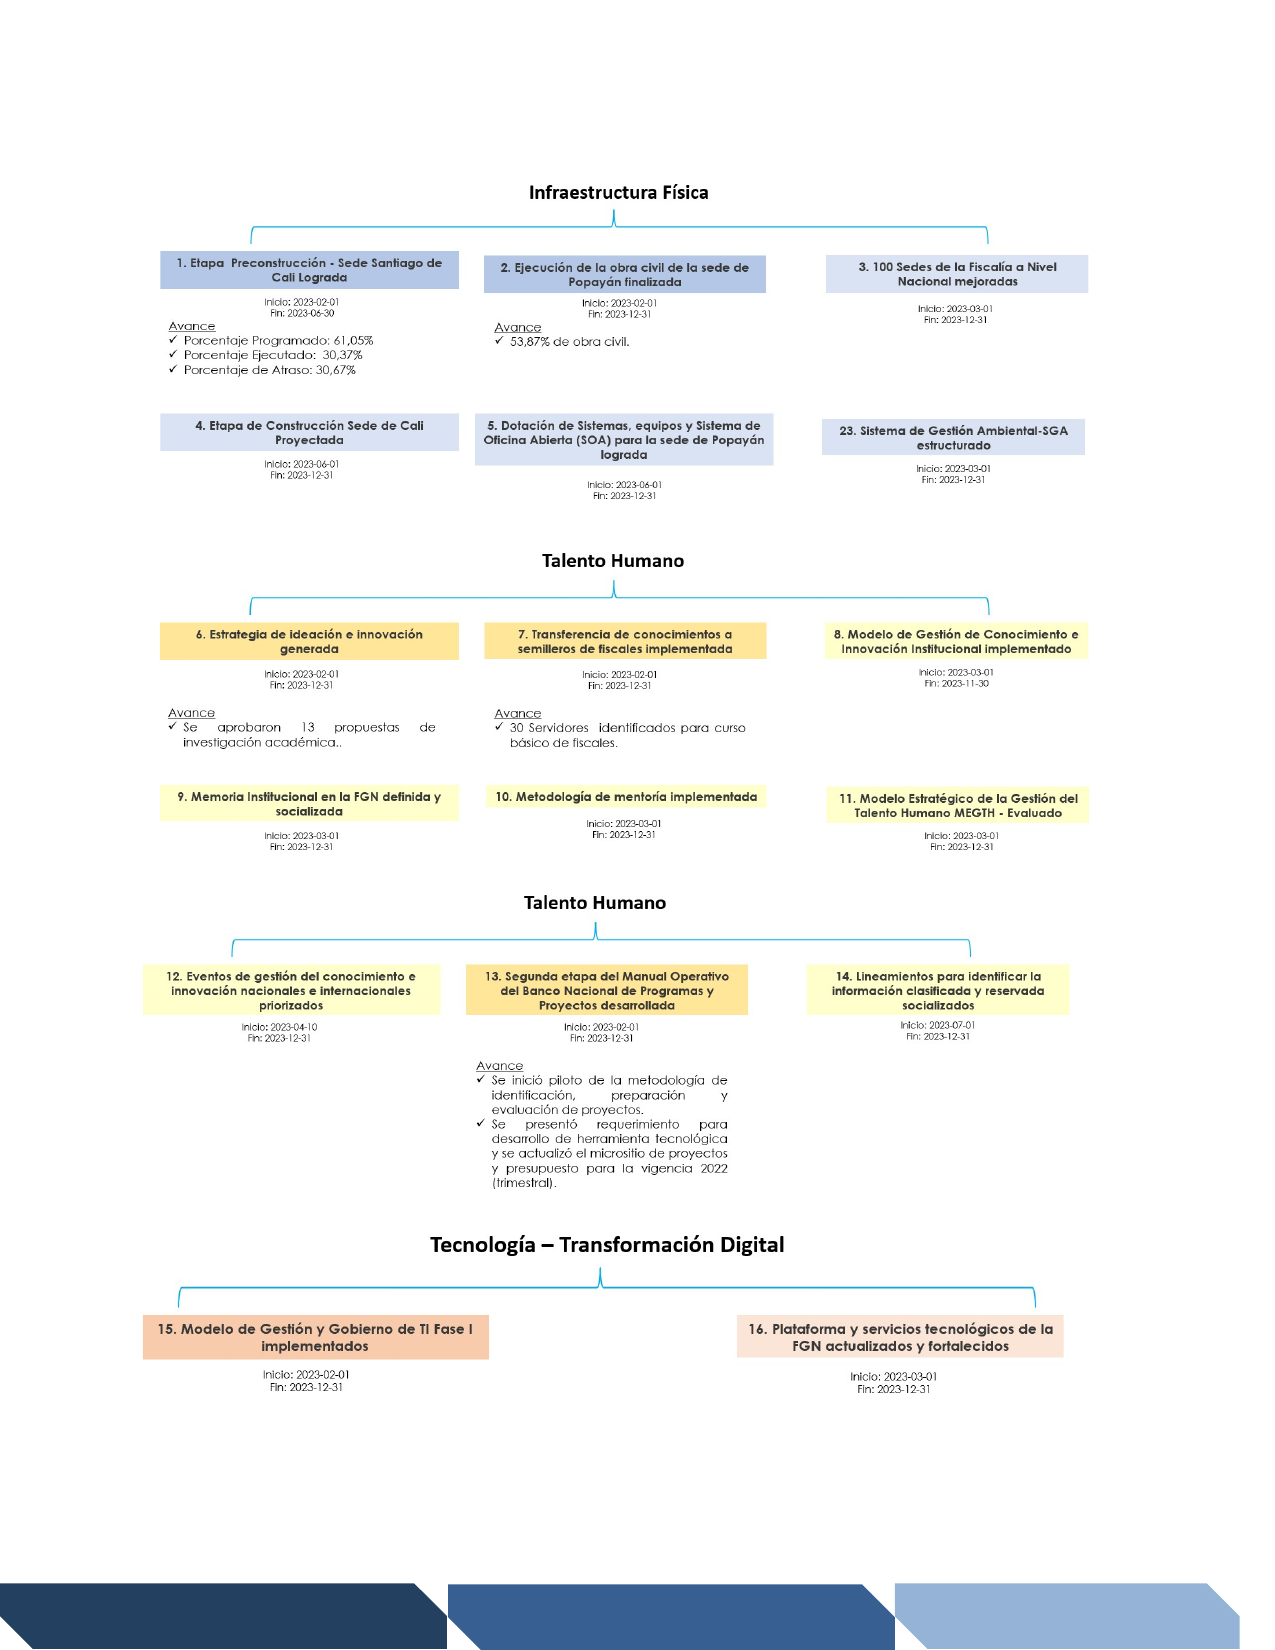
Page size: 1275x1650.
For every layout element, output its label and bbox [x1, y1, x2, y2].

picture [142, 895, 1070, 1189]
picture [160, 184, 1089, 499]
picture [142, 1235, 1064, 1393]
picture [159, 553, 1090, 850]
